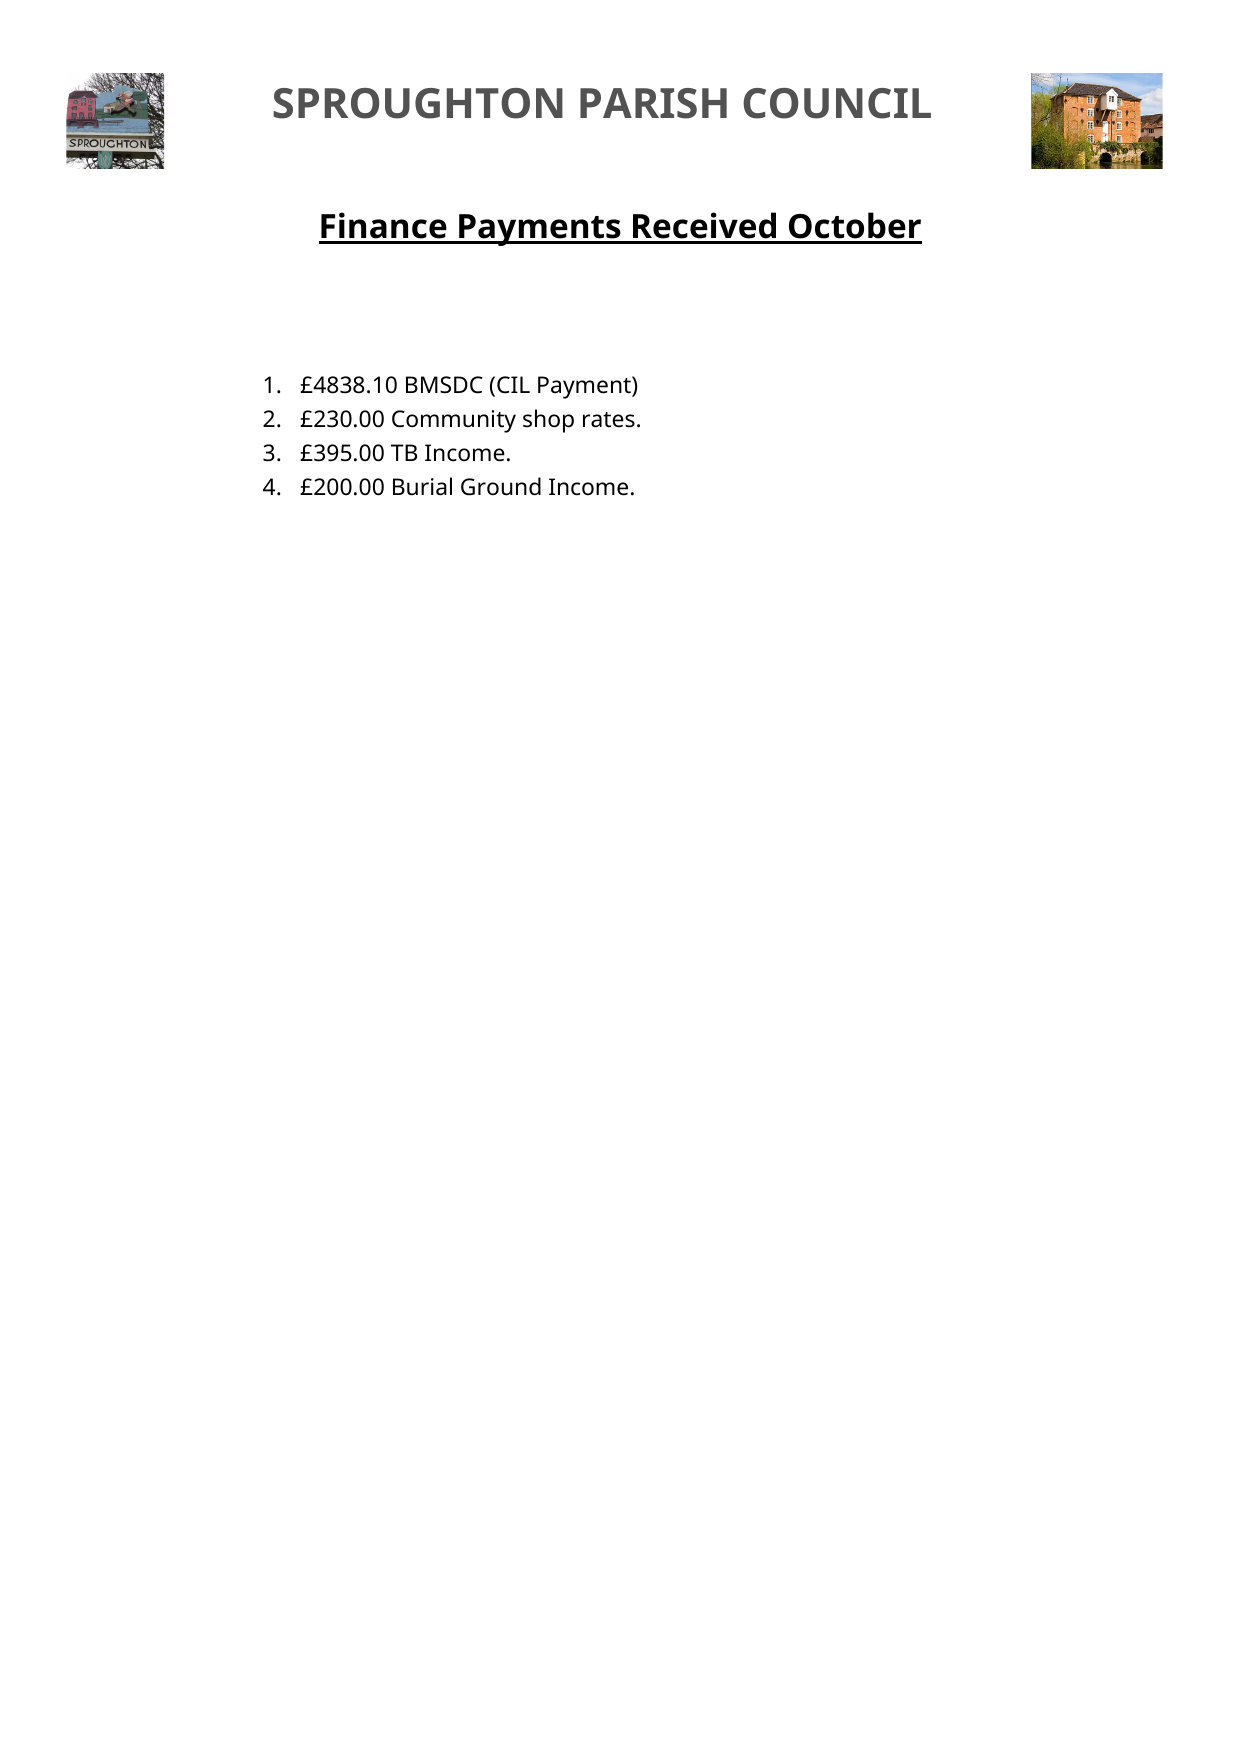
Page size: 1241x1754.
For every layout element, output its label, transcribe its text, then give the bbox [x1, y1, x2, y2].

list £200.00 Burial Ground Income. [262, 471, 1090, 502]
list £395.00 TB Income. [262, 437, 1090, 468]
list £4838.10 BMSDC (CIL Payment) [262, 369, 1090, 401]
text Finance Payments Received October [150, 203, 1090, 248]
picture [1031, 73, 1163, 169]
list £230.00 Community shop rates. [262, 403, 1090, 434]
picture [66, 73, 165, 169]
